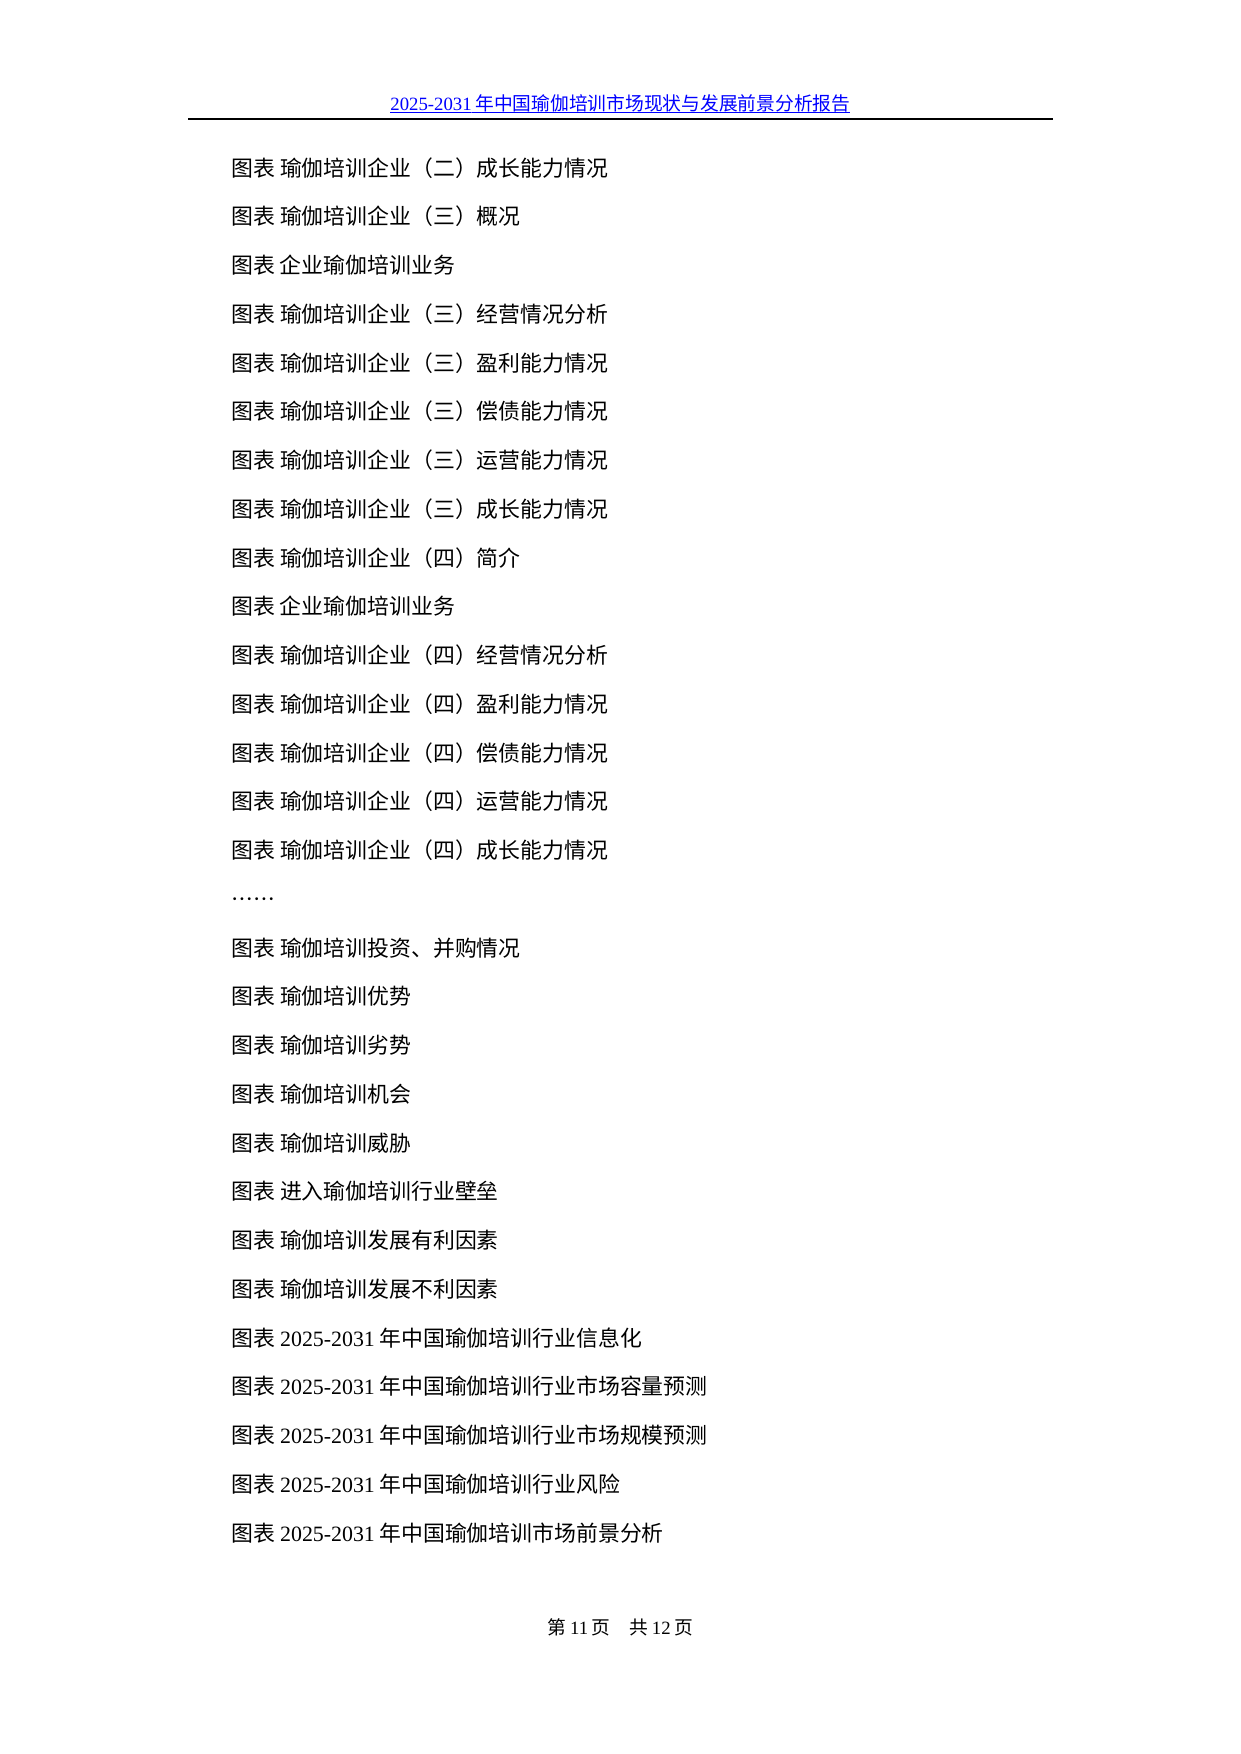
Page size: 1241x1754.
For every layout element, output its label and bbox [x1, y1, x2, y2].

text [187, 150, 1053, 1548]
